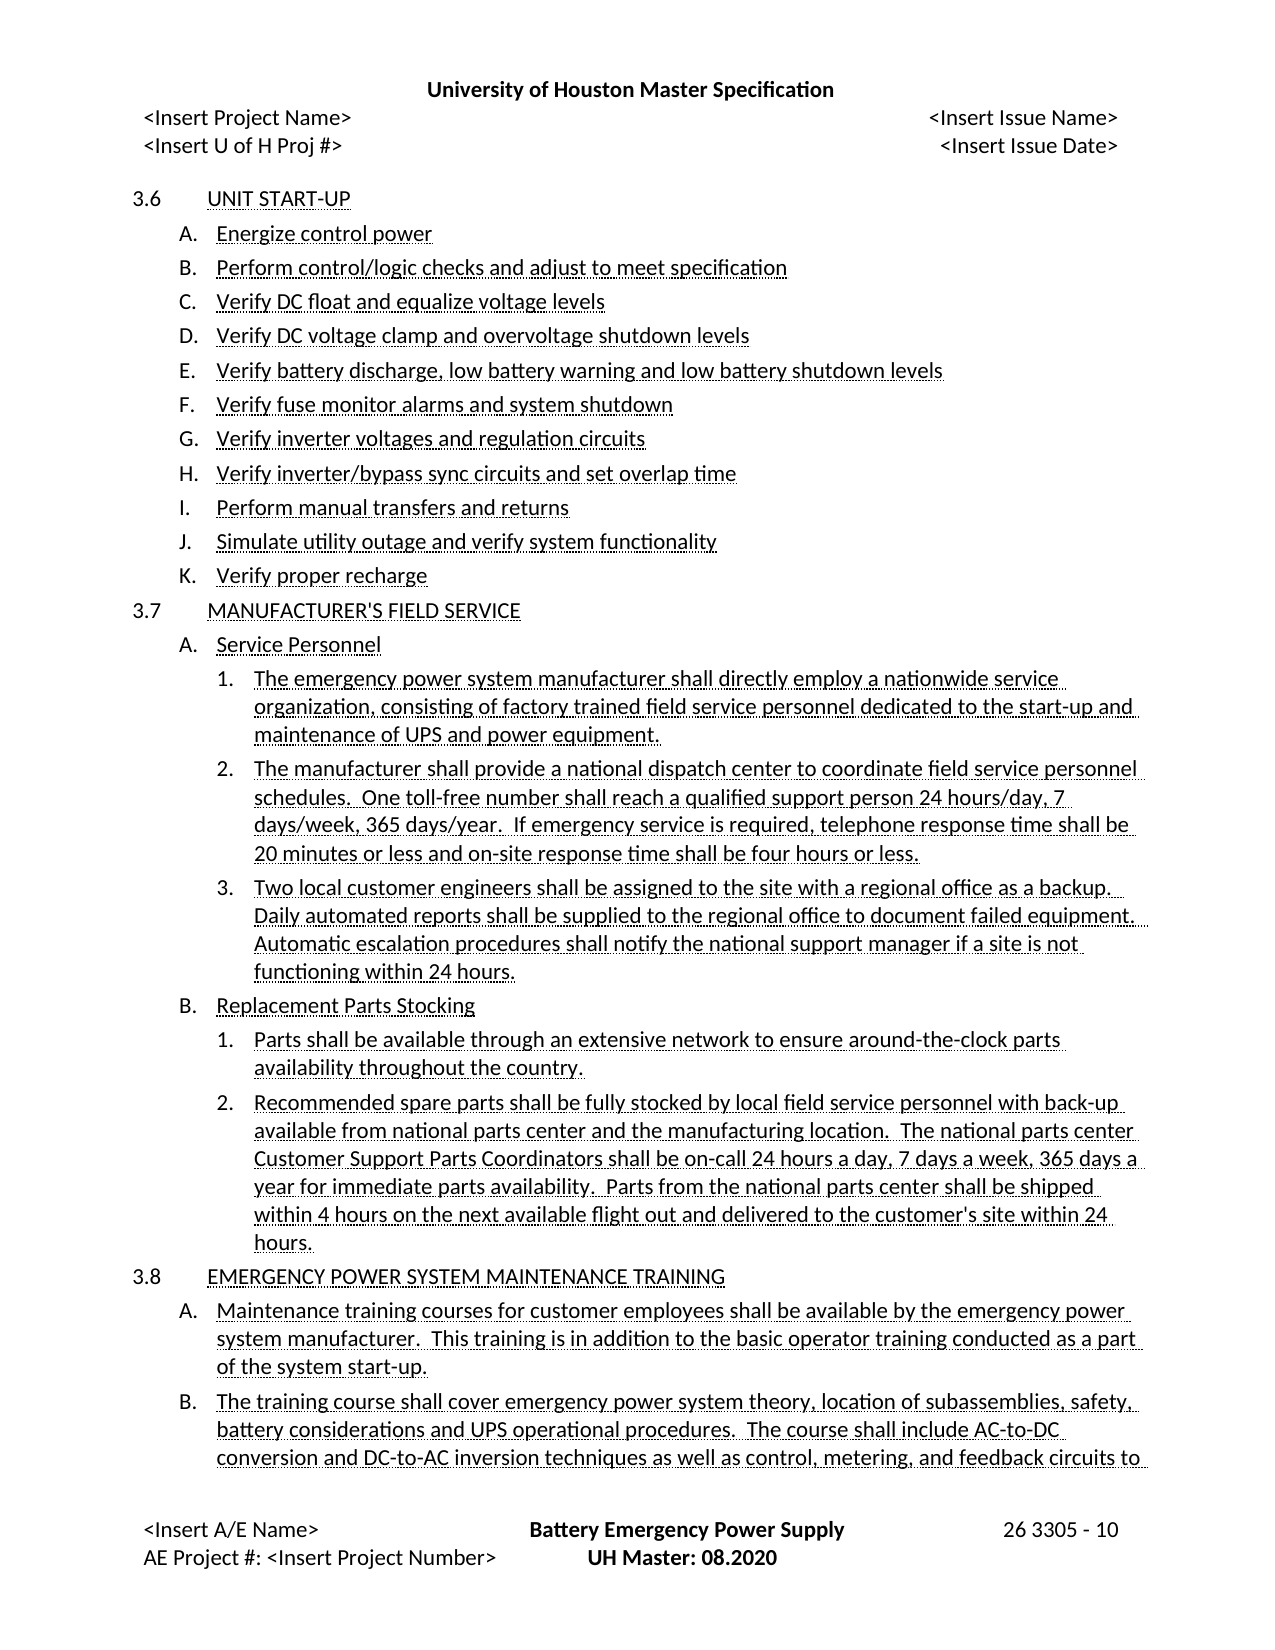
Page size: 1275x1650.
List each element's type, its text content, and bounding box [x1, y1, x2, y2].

subtitle Maintenance training courses for customer employees shall be available by the emergency power system manufacturer. This training is in addition to the basic operator training conducted as a part of the system start-up. [179, 1296, 1155, 1381]
subtitle Verify fuse monitor alarms and system shutdown [179, 390, 1155, 418]
subtitle Energize control power [179, 219, 1155, 247]
subtitle Verify DC voltage clamp and overvoltage shutdown levels [179, 322, 1155, 349]
subtitle Verify inverter voltages and regulation circuits [179, 424, 1155, 452]
subtitle The manufacturer shall provide a national dispatch center to coordinate field service personnel schedules. One toll-free number shall reach a qualified support person 24 hours/day, 7 days/week, 365 days/year. If emergency service is required, telephone response time shall be 20 minutes or less and on-site response time shall be four hours or less. [216, 754, 1155, 867]
subtitle Verify proper recharge [179, 561, 1155, 589]
subtitle Perform manual transfers and returns [179, 493, 1155, 521]
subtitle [179, 1387, 1155, 1471]
subtitle Simulate utility outage and verify system functionality [179, 527, 1155, 555]
subtitle Replacement Parts Stocking [179, 991, 1155, 1019]
subtitle Recommended spare parts shall be fully stocked by local field service personnel with back-up available from national parts center and the manufacturing location. The national parts center Customer Support Parts Coordinators shall be on-call 24 hours a day, 7 days a week, 365 days a year for immediate parts availability. Parts from the national parts center shall be shipped within 4 hours on the next available flight out and delivered to the customer's site within 24 hours. [216, 1088, 1155, 1256]
subtitle Two local customer engineers shall be assigned to the site with a regional office as a backup. Daily automated reports shall be supplied to the regional office to document failed equipment. Automatic escalation procedures shall notify the national support manager if a site is not functioning within 24 hours. [216, 873, 1155, 985]
subtitle Parts shall be available through an extensive network to ensure around-the-clock parts availability throughout the country. [216, 1026, 1155, 1082]
subtitle Verify DC float and equalize voltage levels [179, 287, 1155, 315]
subtitle EMERGENCY POWER SYSTEM MAINTENANCE TRAINING [132, 1262, 1155, 1290]
subtitle Perform control/logic checks and adjust to meet specification [179, 253, 1155, 281]
subtitle Verify battery discharge, low battery warning and low battery shutdown levels [179, 356, 1155, 384]
subtitle Verify inverter/bypass sync circuits and set overlap time [179, 459, 1155, 487]
subtitle UNIT START-UP [132, 184, 1155, 212]
subtitle MANUFACTURER'S FIELD SERVICE [132, 596, 1155, 624]
subtitle Service Personnel [179, 630, 1155, 658]
subtitle The emergency power system manufacturer shall directly employ a nationwide service organization, consisting of factory trained field service personnel dedicated to the start-up and maintenance of UPS and power equipment. [216, 664, 1155, 748]
